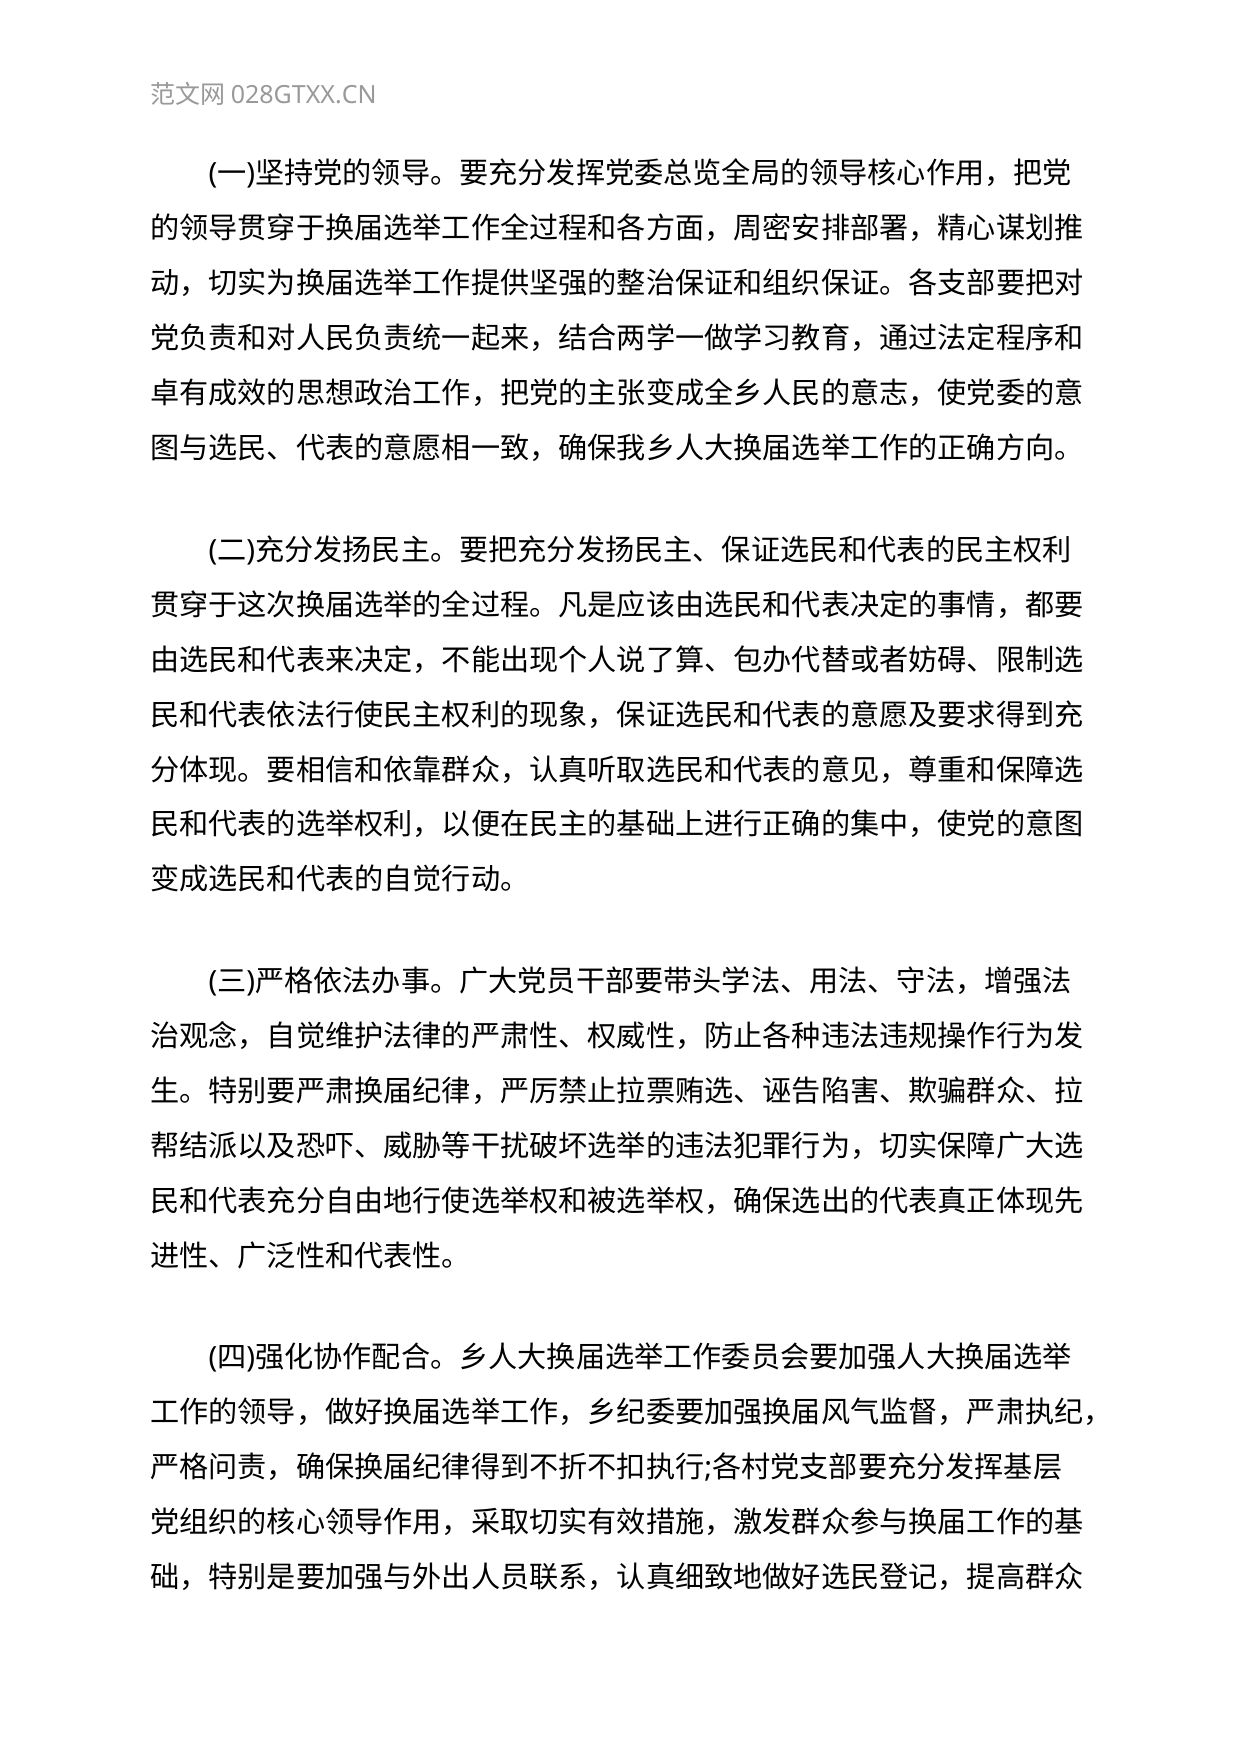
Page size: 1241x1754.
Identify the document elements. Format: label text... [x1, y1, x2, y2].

text (三)严格依法办事。广大党员干部要带头学法、用法、守法，增强法治观念，自觉维护法律的严肃性、权威性，防止各种违法违规操作行为发生。特别要严肃换届纪律，严厉禁止拉票贿选、诬告陷害、欺骗群众、拉帮结派以及恐吓、威胁等干扰破坏选举的违法犯罪行为，切实保障广大选民和代表充分自由地行使选举权和被选举权，确保选出的代表真正体现先进性、广泛性和代表性。 [150, 958, 1090, 1274]
text (二)充分发扬民主。要把充分发扬民主、保证选民和代表的民主权利贯穿于这次换届选举的全过程。凡是应该由选民和代表决定的事情，都要由选民和代表来决定，不能出现个人说了算、包办代替或者妨碍、限制选民和代表依法行使民主权利的现象，保证选民和代表的意愿及要求得到充分体现。要相信和依靠群众，认真听取选民和代表的意见，尊重和保障选民和代表的选举权利，以便在民主的基础上进行正确的集中，使党的意图变成选民和代表的自觉行动。 [150, 526, 1090, 898]
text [150, 1334, 1090, 1596]
text (一)坚持党的领导。要充分发挥党委总览全局的领导核心作用，把党的领导贯穿于换届选举工作全过程和各方面，周密安排部署，精心谋划推动，切实为换届选举工作提供坚强的整治保证和组织保证。各支部要把对党负责和对人民负责统一起来，结合两学一做学习教育，通过法定程序和卓有成效的思想政治工作，把党的主张变成全乡人民的意志，使党委的意图与选民、代表的意愿相一致，确保我乡人大换届选举工作的正确方向。 [150, 150, 1090, 467]
